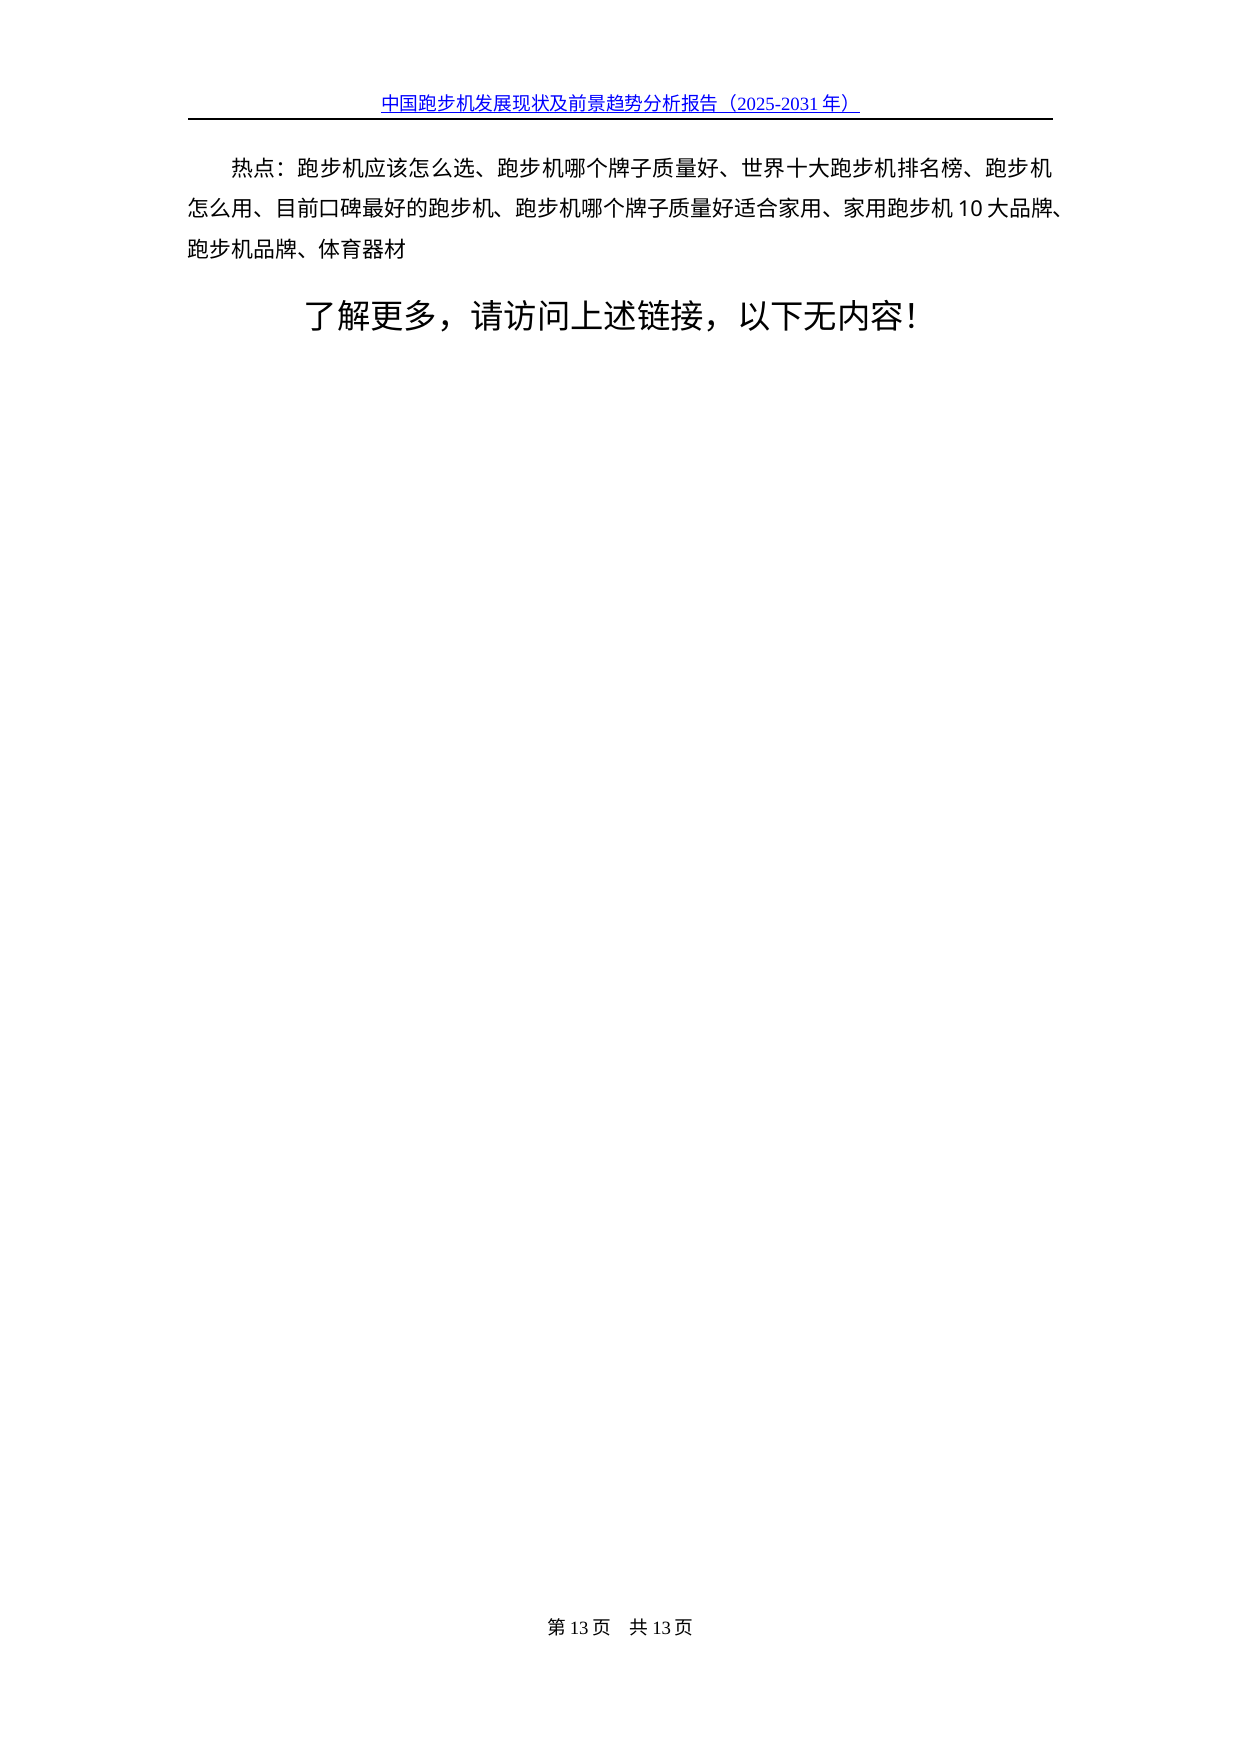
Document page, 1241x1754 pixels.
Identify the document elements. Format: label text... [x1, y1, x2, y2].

title 了解更多，请访问上述链接，以下无内容！ [187, 282, 1053, 347]
text 热点：跑步机应该怎么选、跑步机哪个牌子质量好、世界十大跑步机排名榜、跑步机怎么用、目前口碑最好的跑步机、跑步机哪个牌子质量好适合家用、家用跑步机10大品牌、跑步机品牌、体育器材 [187, 150, 1053, 264]
